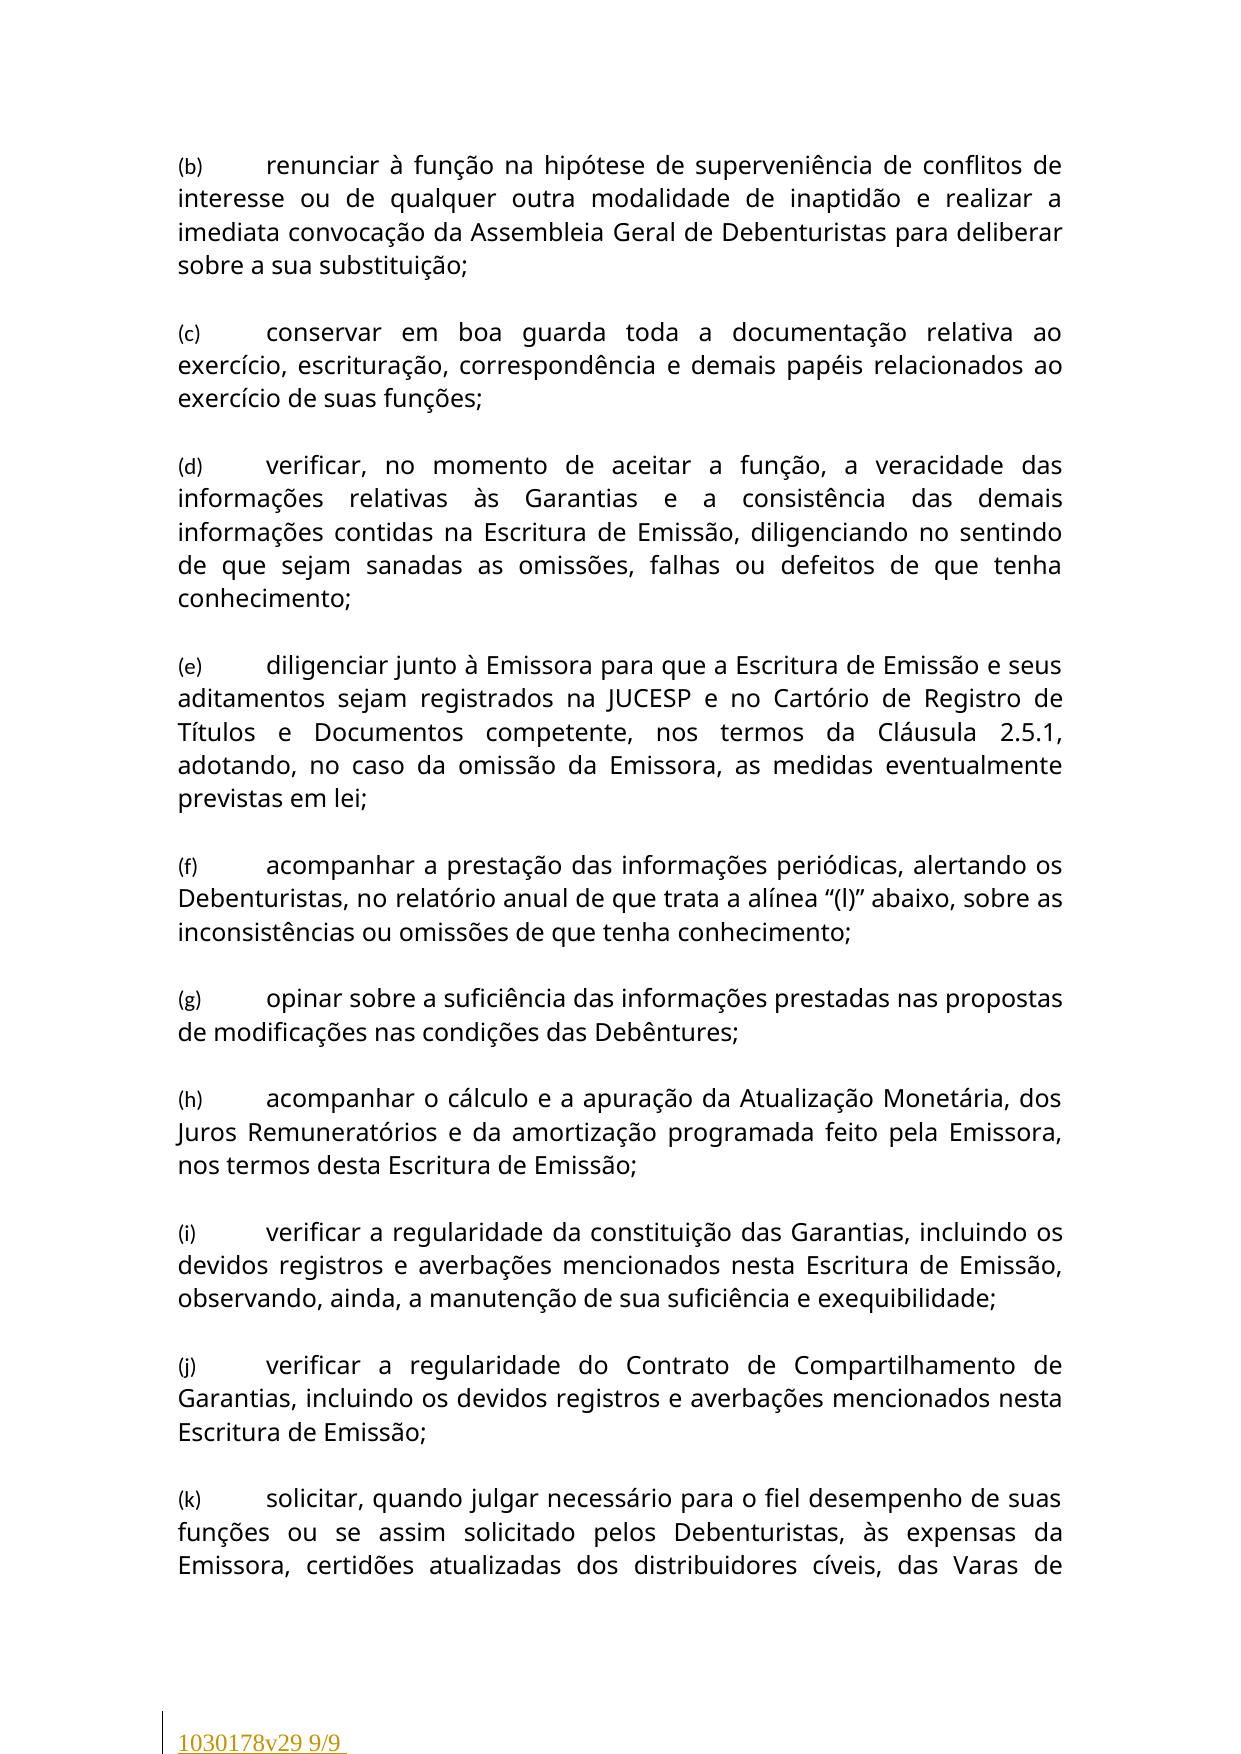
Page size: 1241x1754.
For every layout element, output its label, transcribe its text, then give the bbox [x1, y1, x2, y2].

list conservar em boa guarda toda a documentação relativa ao exercício, escrituração, correspondência e demais papéis relacionados ao exercício de suas funções; [177, 314, 1063, 414]
list verificar a regularidade do Contrato de Compartilhamento de Garantias, incluindo os devidos registros e averbações mencionados nesta Escritura de Emissão; [177, 1348, 1063, 1448]
list renunciar à função na hipótese de superveniência de conflitos de interesse ou de qualquer outra modalidade de inaptidão e realizar a imediata convocação da Assembleia Geral de Debenturistas para deliberar sobre a sua substituição; [177, 148, 1063, 281]
list verificar a regularidade da constituição das Garantias, incluindo os devidos registros e averbações mencionados nesta Escritura de Emissão, observando, ainda, a manutenção de sua suficiência e exequibilidade; [177, 1214, 1063, 1314]
list acompanhar a prestação das informações periódicas, alertando os Debenturistas, no relatório anual de que trata a alínea “(l)” abaixo, sobre as inconsistências ou omissões de que tenha conhecimento; [177, 848, 1063, 948]
list verificar, no momento de aceitar a função, a veracidade das informações relativas às Garantias e a consistência das demais informações contidas na Escritura de Emissão, diligenciando no sentindo de que sejam sanadas as omissões, falhas ou defeitos de que tenha conhecimento; [177, 448, 1063, 614]
list opinar sobre a suficiência das informações prestadas nas propostas de modificações nas condições das Debêntures; [177, 981, 1063, 1048]
list diligenciar junto à Emissora para que a Escritura de Emissão e seus aditamentos sejam registrados na JUCESP e no Cartório de Registro de Títulos e Documentos competente, nos termos da Cláusula 2.5.1, adotando, no caso da omissão da Emissora, as medidas eventualmente previstas em lei; [177, 648, 1063, 814]
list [177, 1481, 1063, 1581]
list acompanhar o cálculo e a apuração da Atualização Monetária, dos Juros Remuneratórios e da amortização programada feito pela Emissora, nos termos desta Escritura de Emissão; [177, 1081, 1063, 1181]
